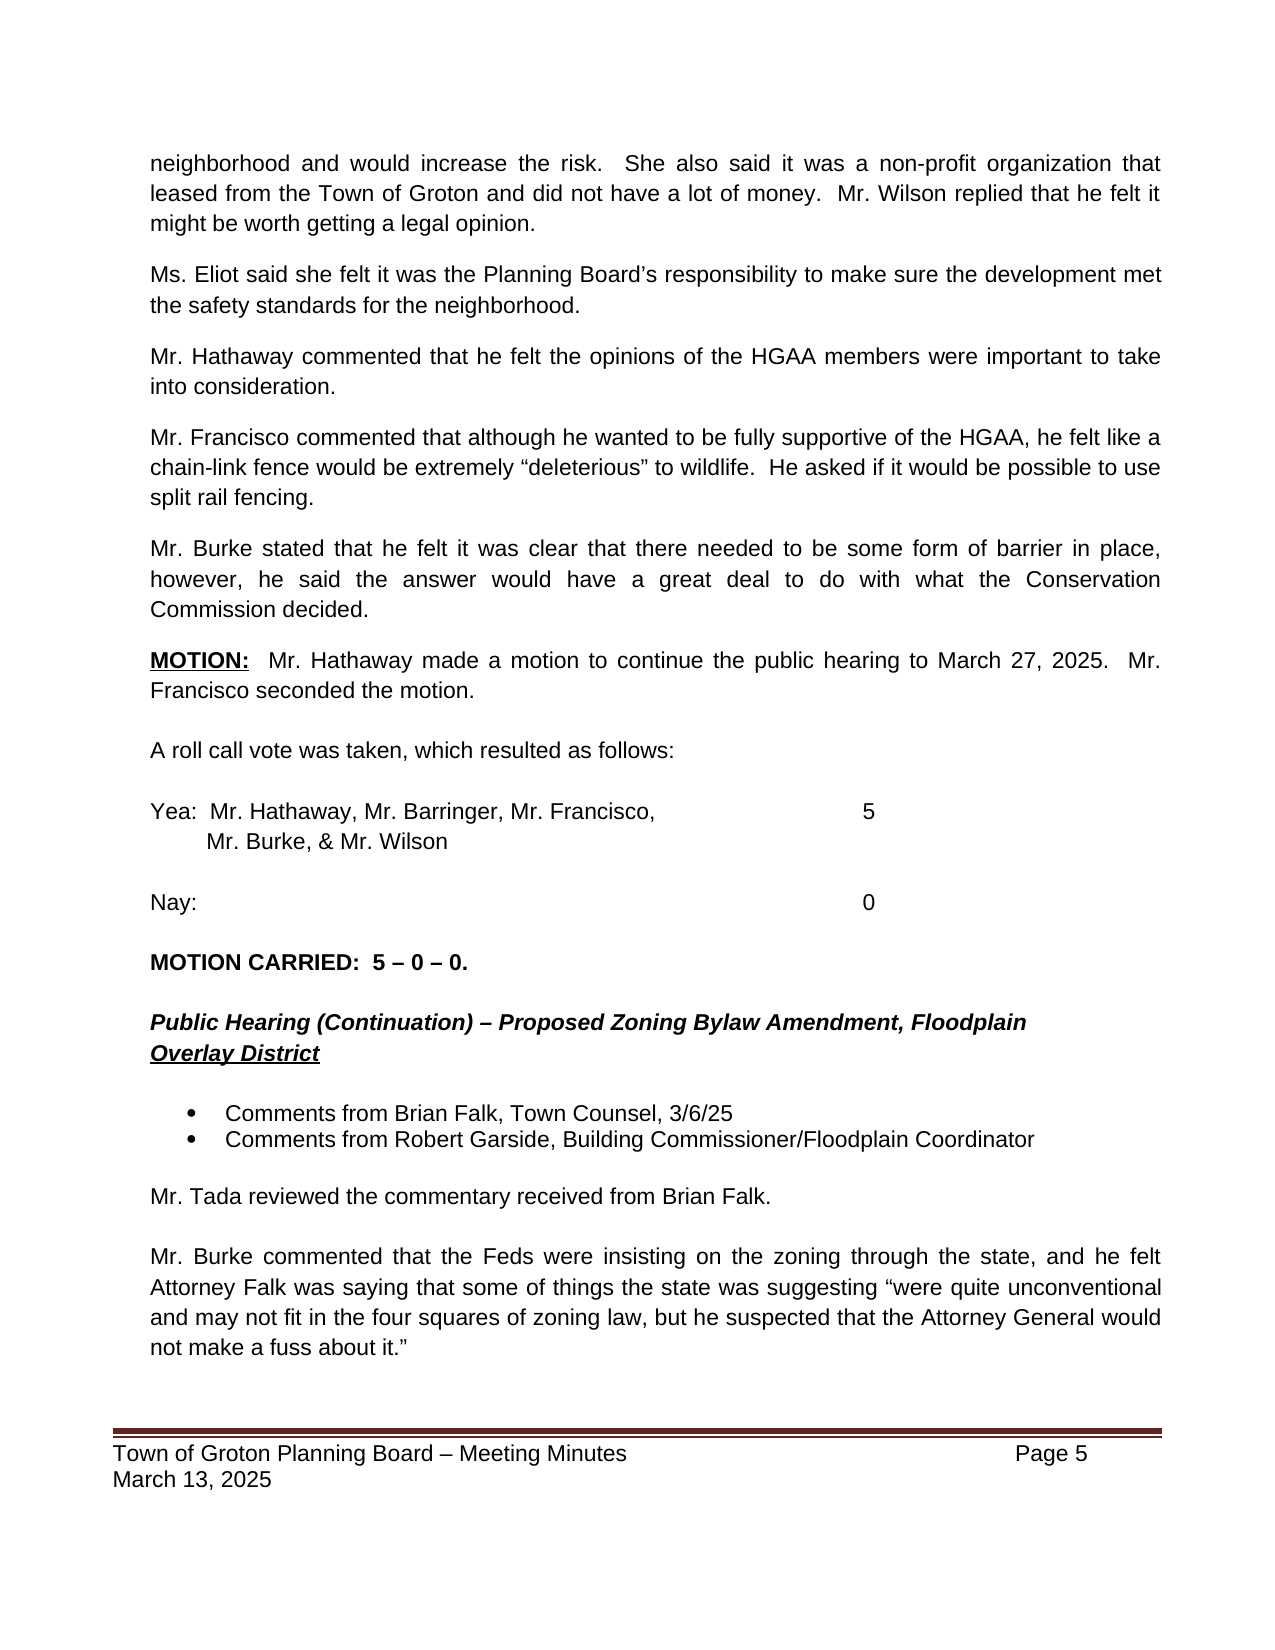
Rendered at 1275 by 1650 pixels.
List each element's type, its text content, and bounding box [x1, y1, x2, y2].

text MOTION: Mr. Hathaway made a motion to continue the public hearing to March 27, 2025. Mr. Francisco seconded the motion. [150, 647, 1162, 703]
text Public Hearing (Continuation) – Proposed Zoning Bylaw Amendment, Floodplain [150, 1009, 1162, 1036]
text MOTION CARRIED: 5 – 0 – 0. [150, 949, 1162, 975]
text Ms. Eliot said she felt it was the Planning Board’s responsibility to make sure the development met the safety standards for the neighborhood. [150, 261, 1162, 318]
text Mr. Burke commented that the Feds were insisting on the zoning through the state, and he felt Attorney Falk was saying that some of things the state was suggesting “were quite unconventional and may not fit in the four squares of zoning law, but he suspected that the Attorney General would not make a fuss about it.” [150, 1243, 1162, 1360]
text Overlay District [150, 1039, 1162, 1066]
text Mr. Francisco commented that although he wanted to be fully supportive of the HGAA, he felt like a chain-link fence would be extremely “deleterious” to wildlife. He asked if it would be possible to use split rail fencing. [150, 424, 1162, 511]
text Mr. Burke stated that he felt it was clear that there needed to be some form of barrier in place, however, he said the answer would have a great deal to do with what the Conservation Commission decided. [150, 535, 1162, 622]
text Nay: 0 [150, 888, 1162, 915]
text Mr. Burke, & Mr. Wilson [150, 828, 1162, 854]
text Yea: Mr. Hathaway, Mr. Barringer, Mr. Francisco, 5 [150, 798, 1162, 824]
list Comments from Brian Falk, Town Counsel, 3/6/25 [187, 1100, 1162, 1126]
text Mr. Tada reviewed the commentary received from Brian Falk. [150, 1183, 1162, 1209]
list Comments from Robert Garside, Building Commissioner/Floodplain Coordinator [187, 1126, 1162, 1153]
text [150, 150, 1162, 237]
text Mr. Hathaway commented that he felt the opinions of the HGAA members were important to take into consideration. [150, 343, 1162, 399]
text A roll call vote was taken, which resulted as follows: [150, 737, 1162, 764]
